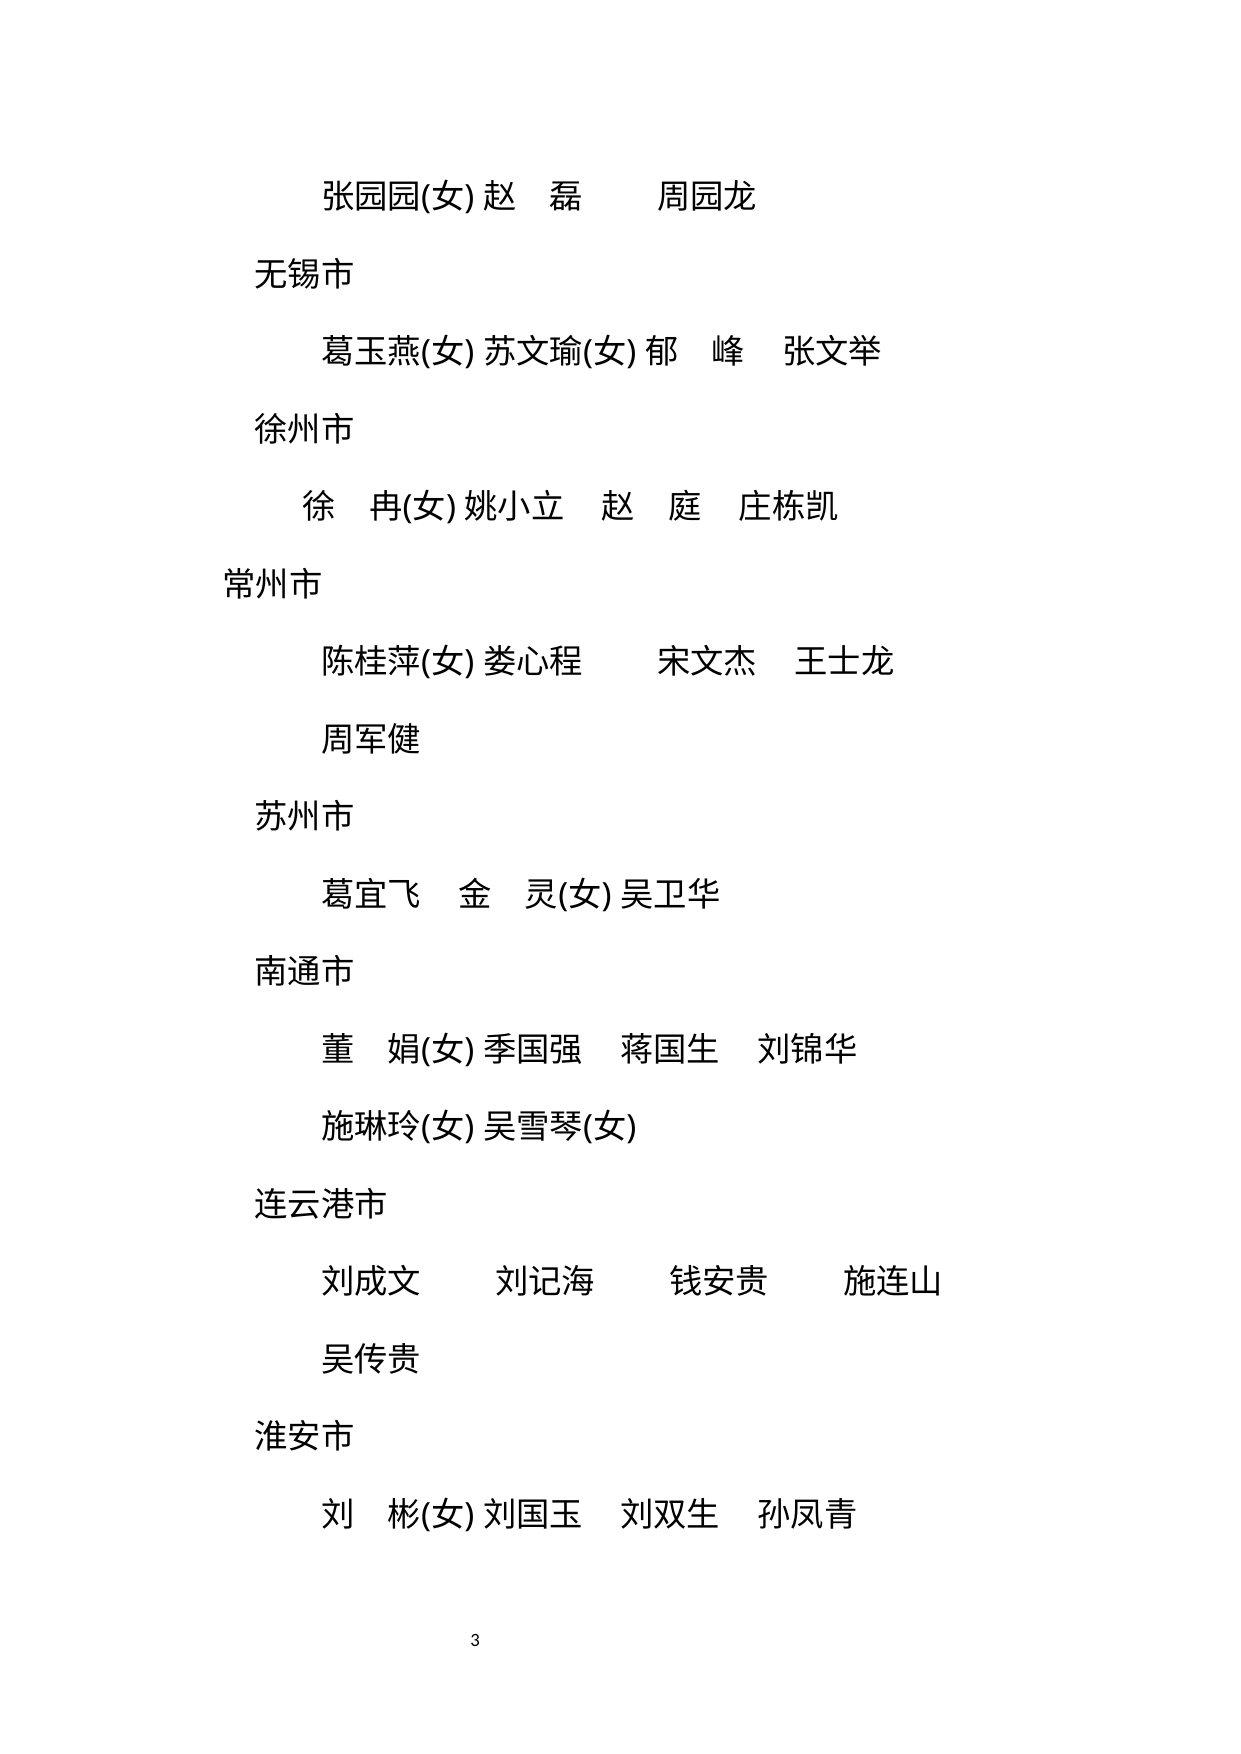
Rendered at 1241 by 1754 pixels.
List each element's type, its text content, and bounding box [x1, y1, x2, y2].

text 刘 彬(女) 刘国玉 刘双生 孙凤青 [187, 1479, 1053, 1544]
text 淮安市 [187, 1402, 1053, 1467]
text 苏州市 [187, 782, 1053, 847]
text 吴传贵 [187, 1324, 1053, 1389]
text 徐州市 [187, 394, 1053, 459]
text 葛宜飞 金 灵(女) 吴卫华 [187, 859, 1053, 924]
text 徐 冉(女) 姚小立 赵 庭 庄栋凯 [187, 472, 1053, 537]
text 陈桂萍(女) 娄心程 宋文杰 王士龙 [187, 627, 1053, 692]
text 刘成文 刘记海 钱安贵 施连山 [187, 1247, 1053, 1312]
text 常州市 [187, 549, 1053, 614]
text 葛玉燕(女) 苏文瑜(女) 郁 峰 张文举 [187, 317, 1053, 382]
text 无锡市 [187, 239, 1053, 304]
text 周军健 [187, 704, 1053, 769]
text 董 娟(女) 季国强 蒋国生 刘锦华 [187, 1014, 1053, 1079]
text 施琳玲(女) 吴雪琴(女) [187, 1092, 1053, 1157]
text 张园园(女) 赵 磊 周园龙 [187, 162, 1053, 227]
text 连云港市 [187, 1169, 1053, 1234]
text 南通市 [187, 937, 1053, 1002]
